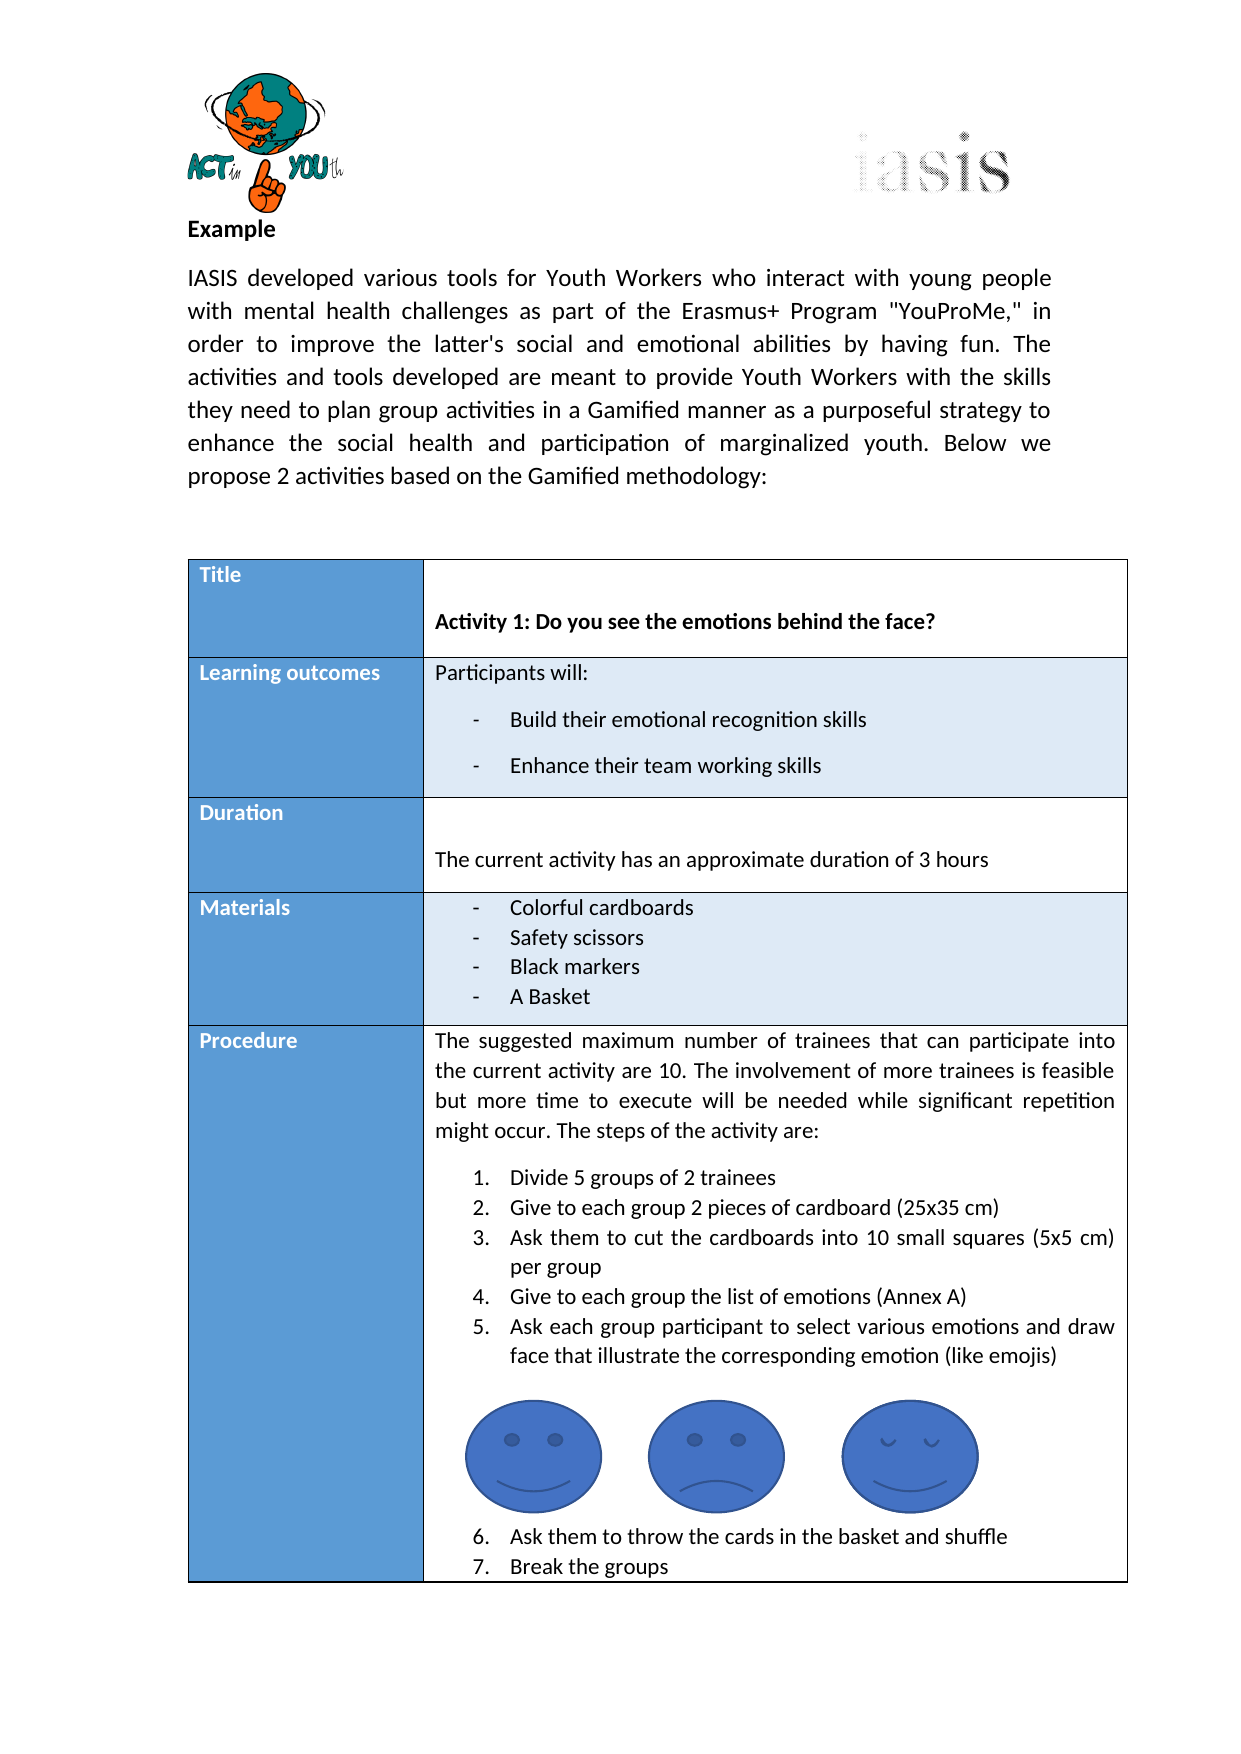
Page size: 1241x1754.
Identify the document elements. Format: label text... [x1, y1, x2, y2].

table_cell The current activity has an approximate duration of 3 hours [424, 798, 1127, 892]
picture [187, 73, 344, 213]
table_header Activity 1: Do you see the emotions behind the face? [424, 560, 1127, 657]
text IASIS developed various tools for Youth Workers who interact with young people with mental health challenges as part of the Erasmus+ Program "YouProMe," in order to improve the latter's social and emotional abilities by having fun. The activities and tools developed are meant to provide Youth Workers with the skills they need to plan group activities in a Gamified manner as a purposeful strategy to enhance the social health and participation of marginalized youth. Below we propose 2 activities based on the Gamified methodology: [187, 262, 1053, 490]
picture [810, 111, 1053, 213]
table_cell Duration [189, 798, 423, 892]
table_cell Procedure [189, 1026, 423, 1581]
table_header Title [189, 560, 423, 657]
table_cell Colorful cardboards Safety scissors Black markers A Basket [424, 893, 1127, 1025]
table_cell Learning outcomes [189, 658, 423, 797]
text Example [187, 213, 1053, 243]
table_cell Participants will: Build their emotional recognition skills Enhance their team working skills [424, 658, 1127, 797]
table_cell Materials [189, 893, 423, 1025]
